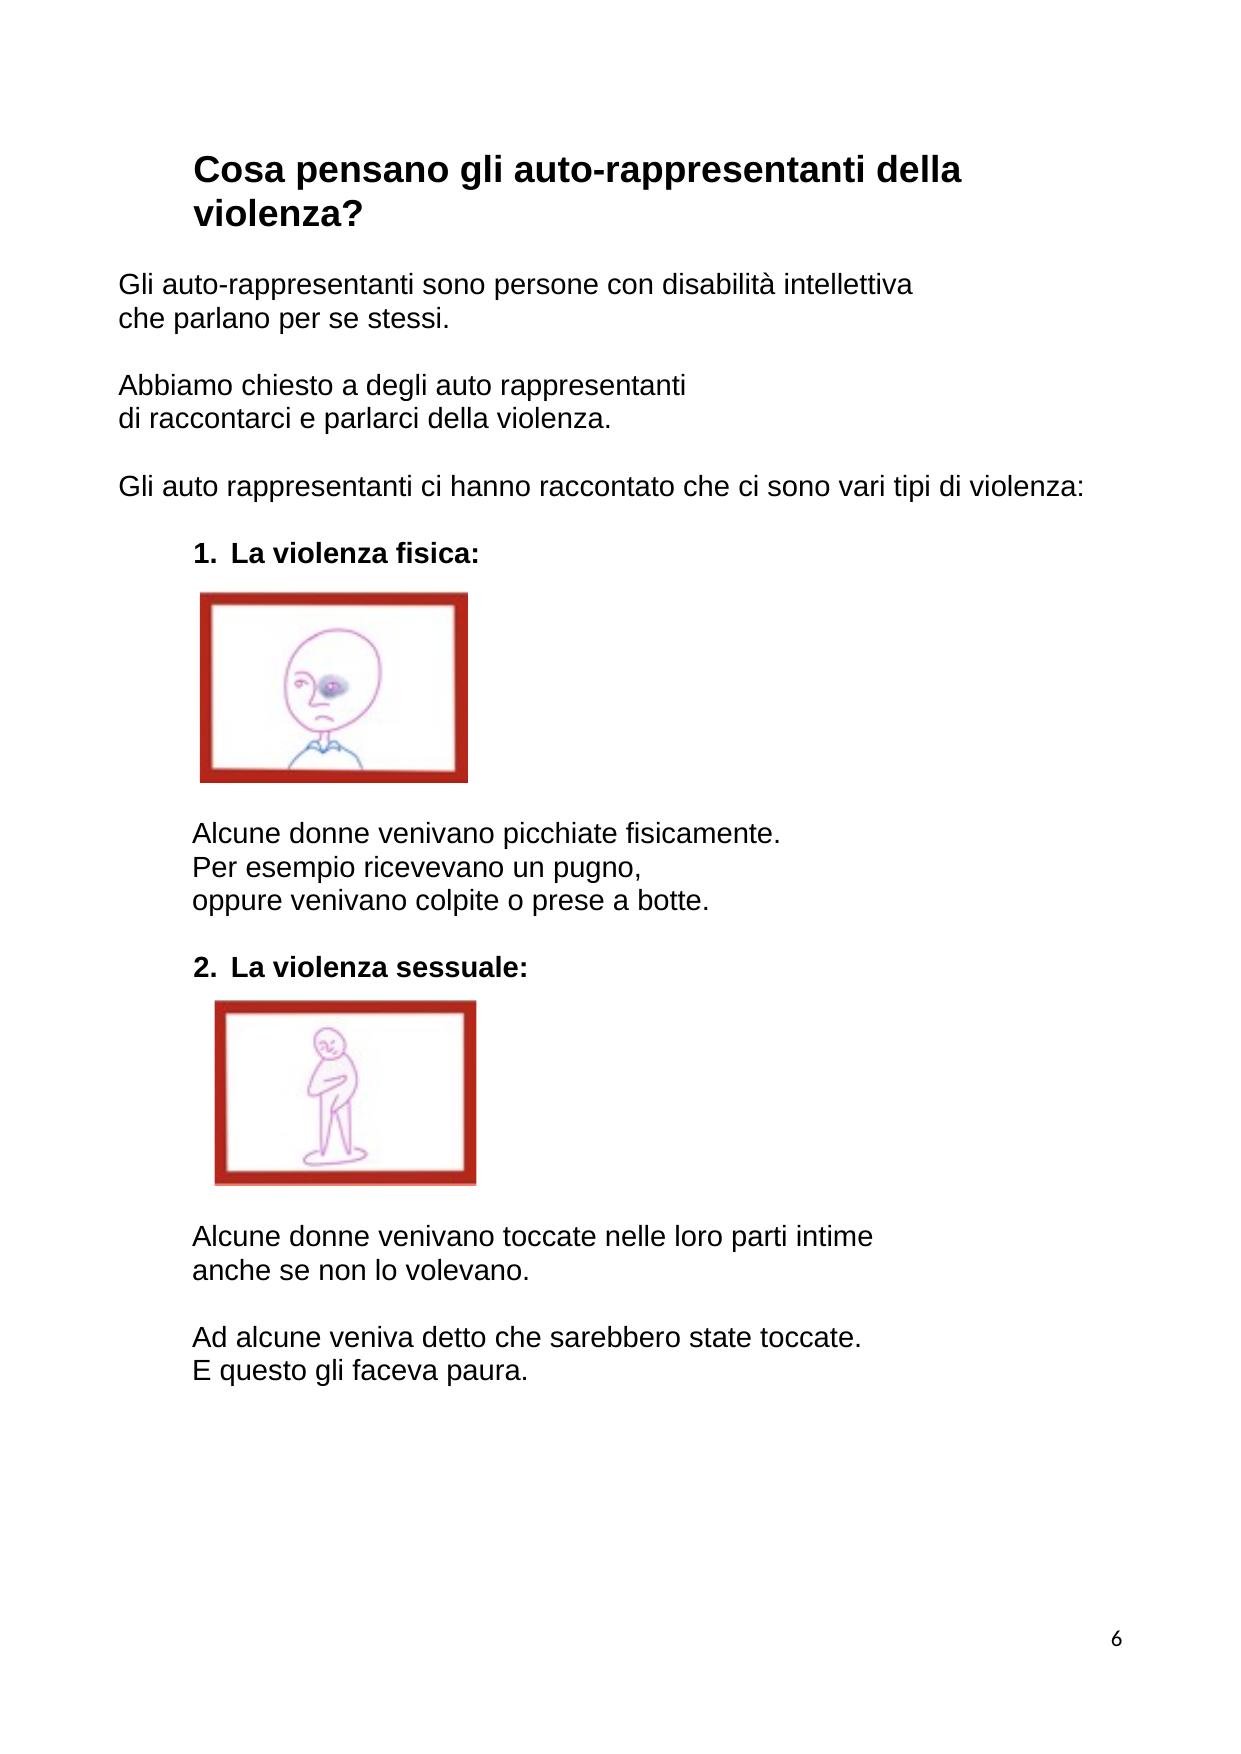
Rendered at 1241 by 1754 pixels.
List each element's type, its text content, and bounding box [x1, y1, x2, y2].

text Alcune donne venivano toccate nelle loro parti intime [118, 1219, 1122, 1253]
text Ad alcune veniva detto che sarebbero state toccate. [118, 1320, 1122, 1353]
text Per esempio ricevevano un pugno, [118, 850, 1122, 883]
text di raccontarci e parlarci della violenza. [118, 402, 1122, 435]
text anche se non lo volevano. [118, 1253, 1122, 1286]
text E questo gli faceva paura. [118, 1353, 1122, 1387]
list La violenza sessuale: [193, 950, 1122, 984]
text Gli auto-rappresentanti sono persone con disabilità intellettiva [118, 267, 1122, 301]
text Abbiamo chiesto a degli auto rappresentanti [118, 368, 1122, 402]
list La violenza fisica: [193, 536, 1122, 569]
text Gli auto rappresentanti ci hanno raccontato che ci sono vari tipi di violenza: [118, 469, 1122, 502]
text Cosa pensano gli auto-rappresentanti della violenza? [193, 148, 1122, 234]
picture [199, 591, 468, 783]
text che parlano per se stessi. [118, 301, 1122, 334]
text oppure venivano colpite o prese a botte. [118, 883, 1122, 917]
picture [214, 1000, 477, 1186]
text Alcune donne venivano picchiate fisicamente. [118, 816, 1122, 850]
